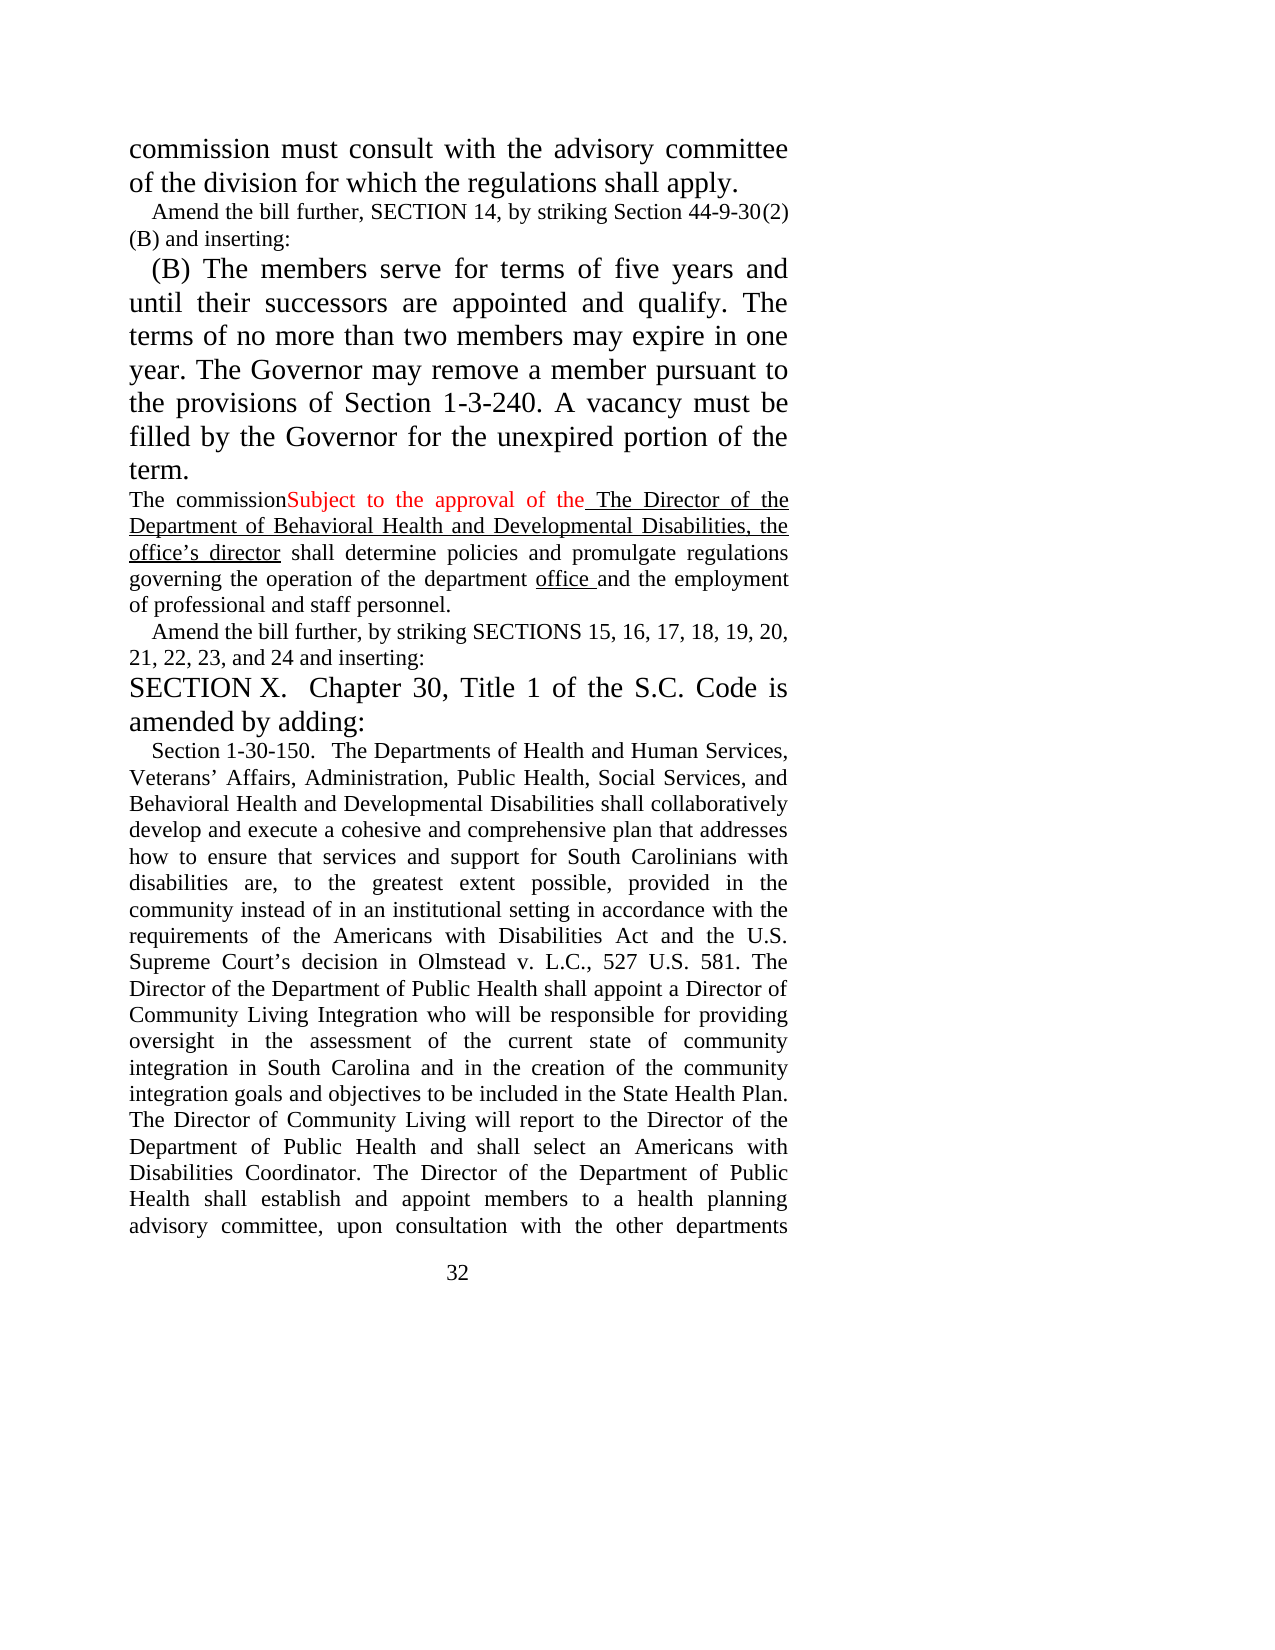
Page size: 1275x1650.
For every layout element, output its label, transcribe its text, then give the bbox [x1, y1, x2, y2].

text Amend the bill further, SECTION 14, by striking Section 44-9-30(2)(B) and inserting: [129, 198, 789, 251]
text Amend the bill further, by striking SECTIONS 15, 16, 17, 18, 19, 20, 21, 22, 23, and 24 and inserting: [129, 618, 789, 670]
